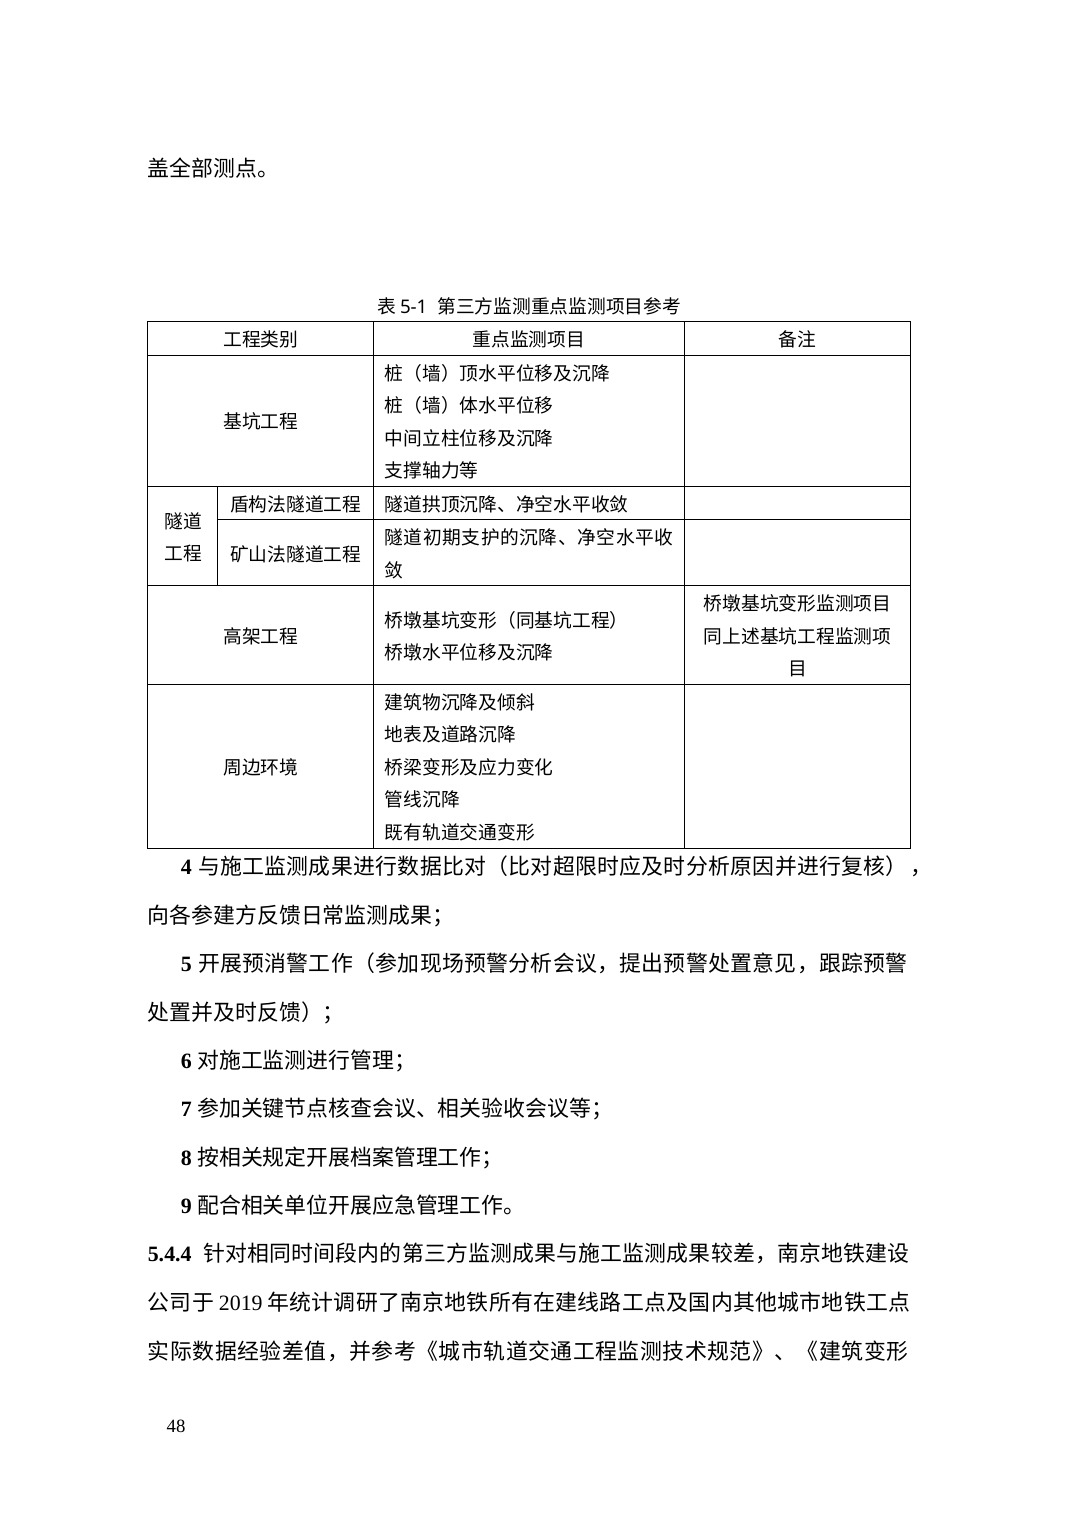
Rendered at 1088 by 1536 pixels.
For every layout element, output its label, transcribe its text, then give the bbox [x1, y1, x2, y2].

text 6 对施工监测进行管理； [148, 1043, 910, 1075]
text 8 按相关规定开展档案管理工作； [148, 1139, 910, 1172]
table_cell [685, 520, 910, 585]
table_cell 盾构法隧道工程 [218, 487, 373, 519]
table_cell 桥墩基坑变形（同基坑工程） 桥墩水平位移及沉降 [374, 586, 684, 684]
table_cell [685, 356, 910, 486]
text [148, 150, 910, 183]
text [148, 1236, 910, 1366]
text 表5-1 第三方监测重点监测项目参考 [148, 289, 910, 321]
table_cell 周边环境 [148, 685, 373, 847]
table_cell 基坑工程 [148, 356, 373, 486]
text 4 与施工监测成果进行数据比对（比对超限时应及时分析原因并进行复核），向各参建方反馈日常监测成果； [148, 849, 910, 930]
table_cell 隧道初期支护的沉降、净空水平收敛 [374, 520, 684, 585]
table_cell 建筑物沉降及倾斜 地表及道路沉降 桥梁变形及应力变化 管线沉降 既有轨道交通变形 [374, 685, 684, 847]
table_cell 桥墩基坑变形监测项目同上述基坑工程监测项目 [685, 586, 910, 684]
table_cell [685, 685, 910, 847]
table_header 工程类别 [148, 322, 373, 355]
table_header 重点监测项目 [374, 322, 684, 355]
table_cell 隧道拱顶沉降、净空水平收敛 [374, 487, 684, 519]
text 7 参加关键节点核查会议、相关验收会议等； [148, 1091, 910, 1123]
table_cell 隧道工程 [148, 487, 217, 585]
table_header 备注 [685, 322, 910, 355]
table_cell [685, 487, 910, 519]
table_cell 桩（墙）顶水平位移及沉降 桩（墙）体水平位移 中间立柱位移及沉降 支撑轴力等 [374, 356, 684, 486]
text 9 配合相关单位开展应急管理工作。 [148, 1188, 910, 1220]
table_cell 高架工程 [148, 586, 373, 684]
text 5 开展预消警工作（参加现场预警分析会议，提出预警处置意见，跟踪预警处置并及时反馈）； [148, 946, 910, 1027]
table_cell 矿山法隧道工程 [218, 520, 373, 585]
